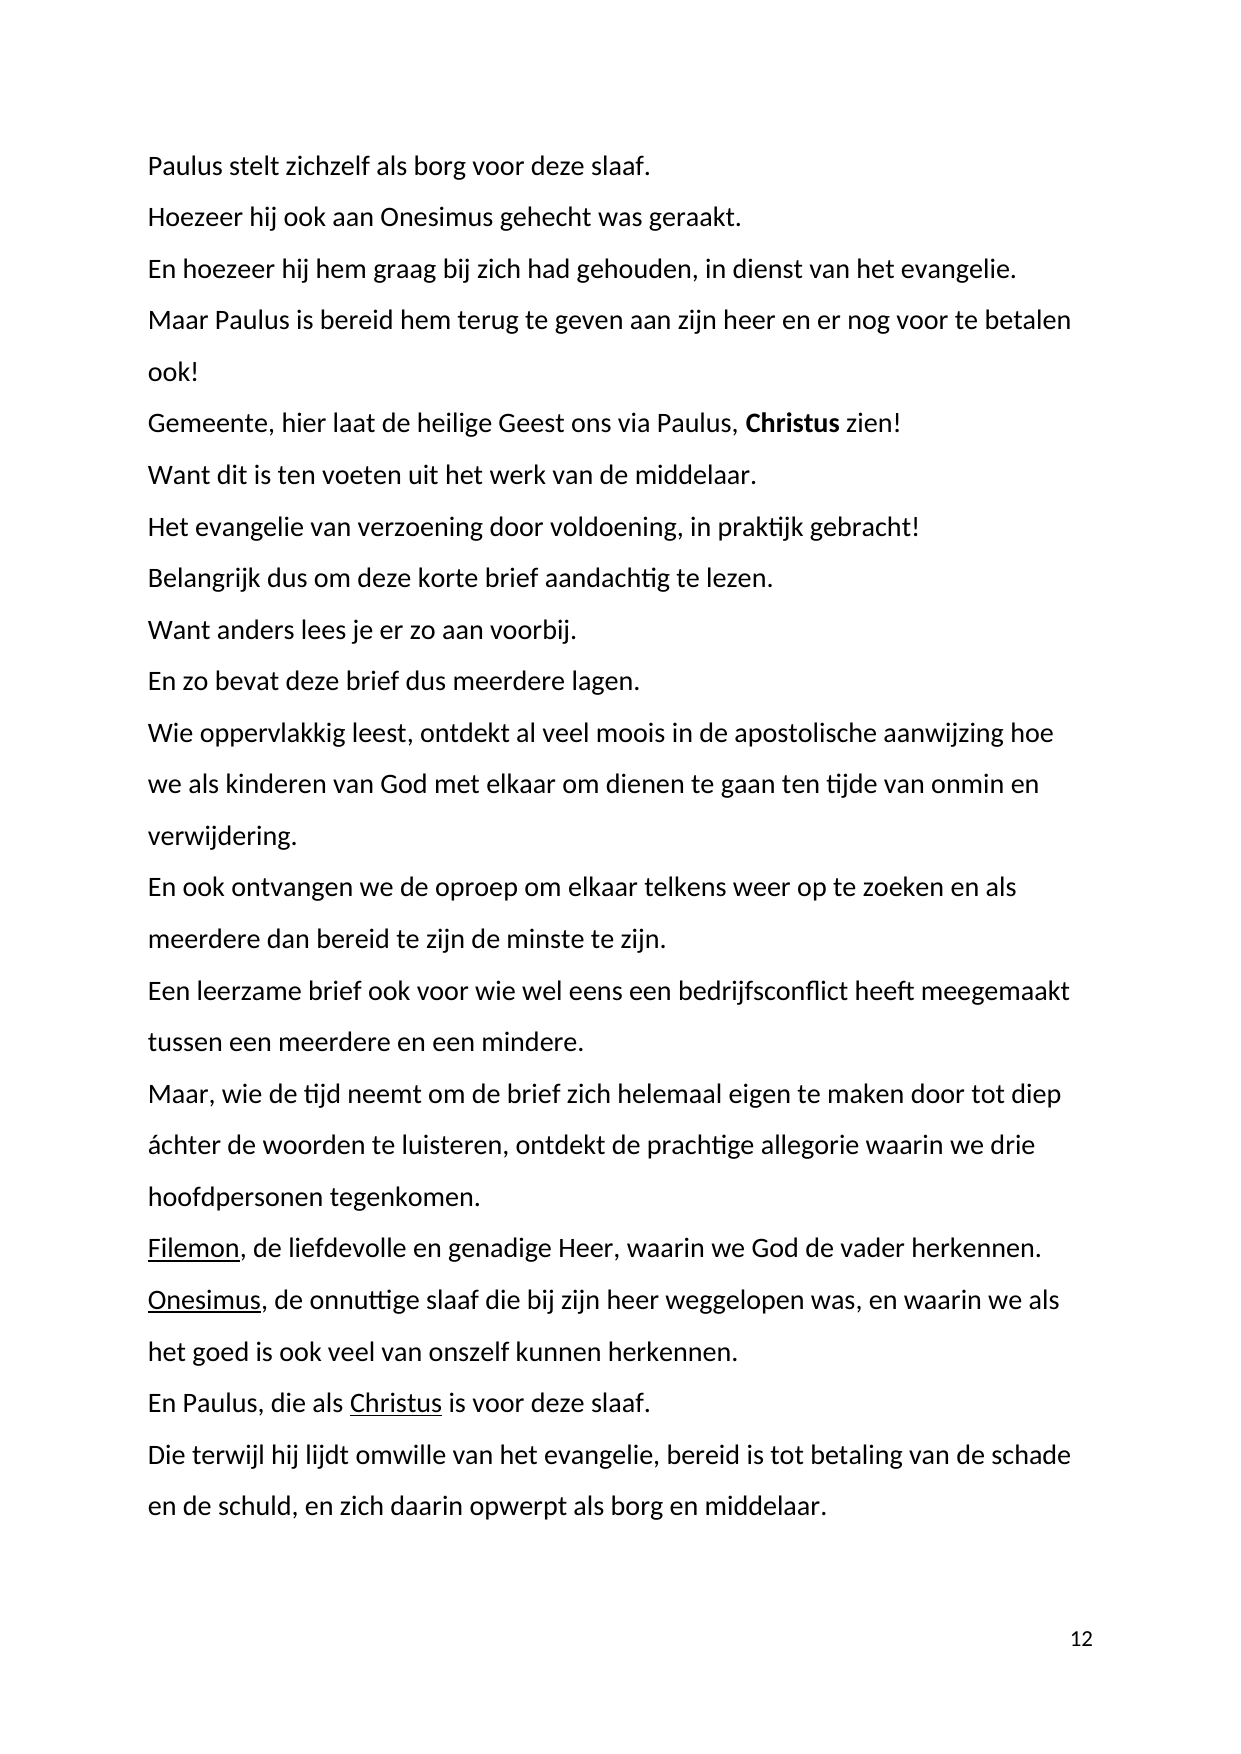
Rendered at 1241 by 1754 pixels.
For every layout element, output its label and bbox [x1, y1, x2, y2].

text [148, 148, 1093, 1574]
